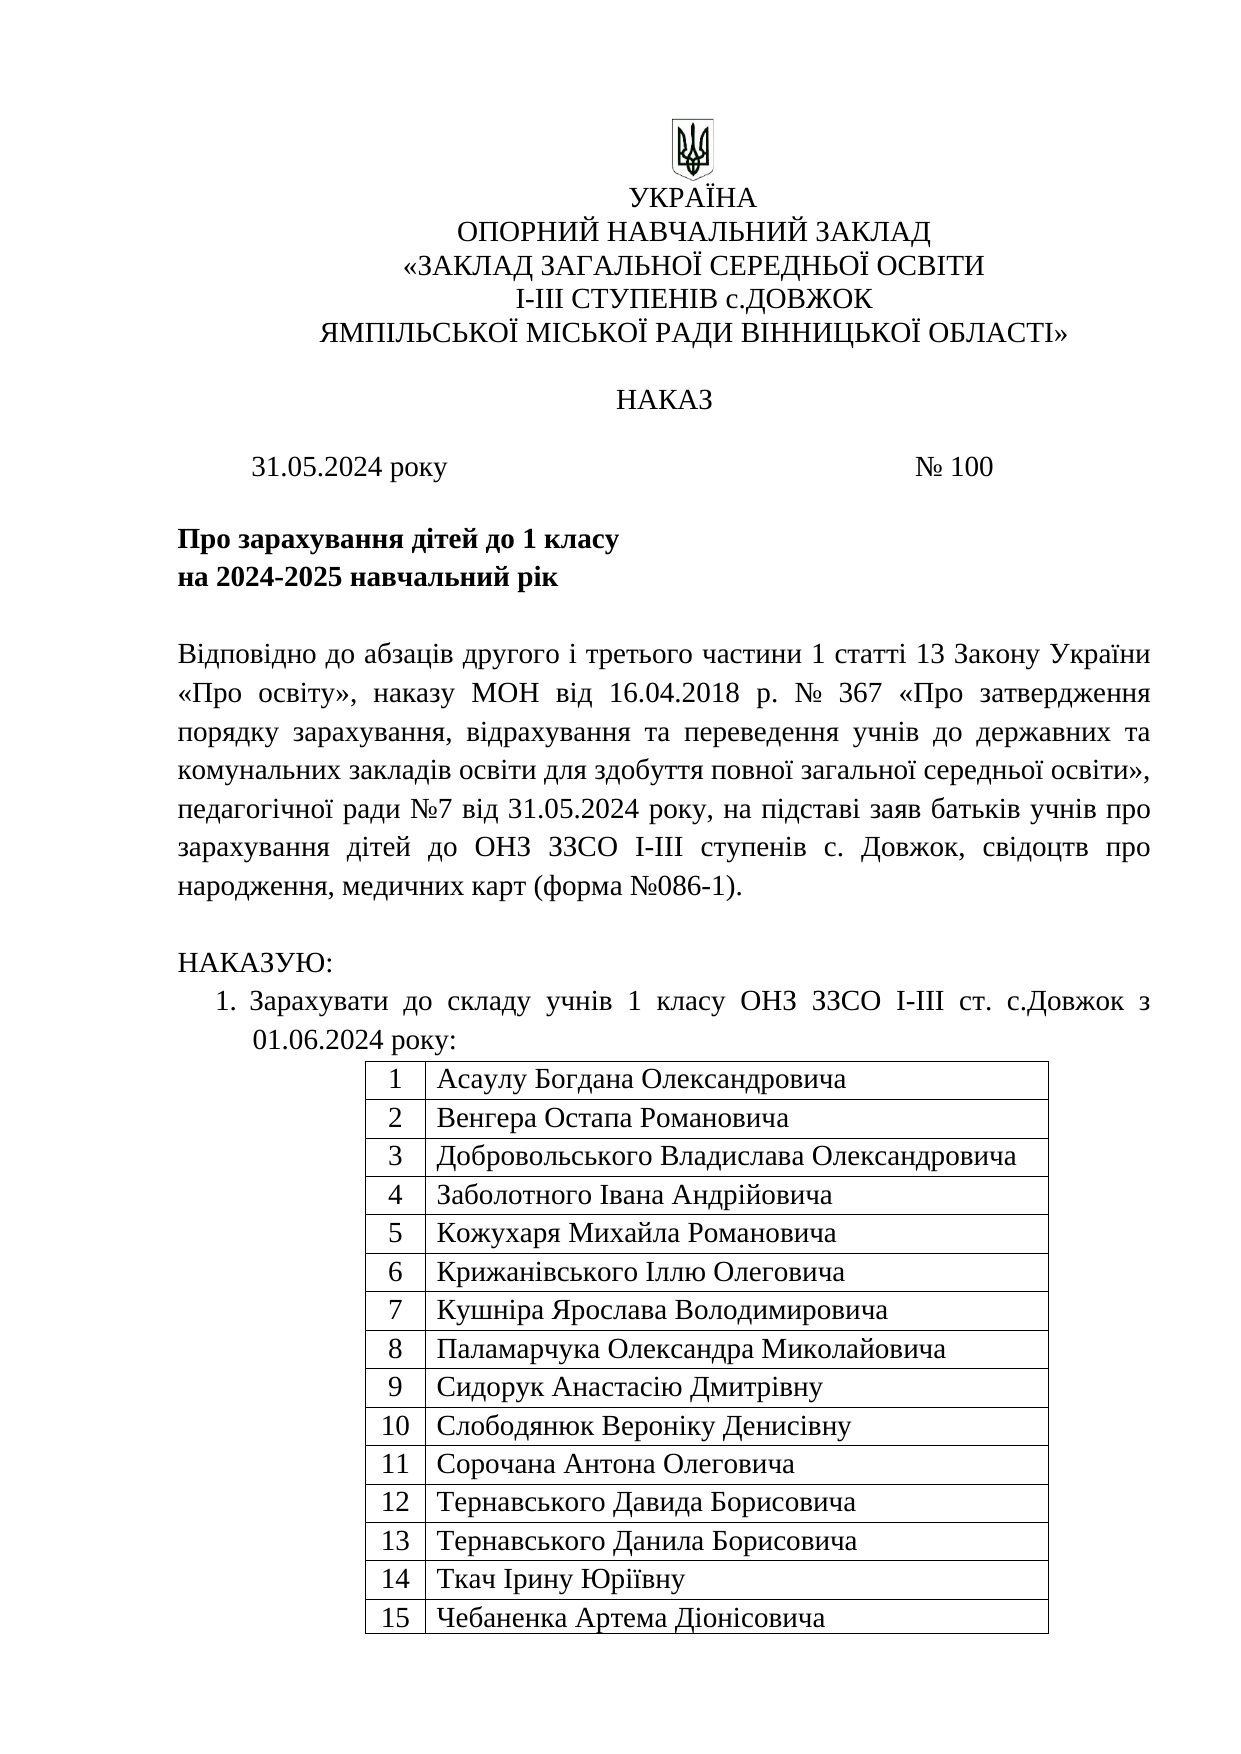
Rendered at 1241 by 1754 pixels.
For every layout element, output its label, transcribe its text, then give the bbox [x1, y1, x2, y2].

table_cell 4 [366, 1177, 425, 1214]
text «ЗАКЛАД ЗАГАЛЬНОЇ СЕРЕДНЬОЇ ОСВІТИ [177, 248, 1152, 281]
table_cell 10 [366, 1408, 425, 1445]
table_cell 12 [366, 1485, 425, 1522]
table_cell Тернавського Давида Борисовича [426, 1485, 1048, 1522]
text ОПОРНий НАВЧАЛЬНий ЗАКЛАД [177, 214, 1152, 248]
table_header 1 [366, 1062, 425, 1099]
table_cell 5 [366, 1215, 425, 1253]
picture [671, 118, 714, 181]
table_cell 14 [366, 1561, 425, 1599]
table_cell Тернавського Данила Борисовича [426, 1523, 1048, 1560]
table_cell 13 [366, 1523, 425, 1560]
table_cell 9 [366, 1369, 425, 1407]
table_cell 15 [366, 1600, 425, 1633]
text УКРАЇНА [177, 181, 1152, 214]
table_cell Венгера Остапа Романовича [426, 1100, 1048, 1137]
table_cell Паламарчука Олександра Миколайовича [426, 1331, 1048, 1368]
text ЯмпільськОЇ МІСЬКОЇ РАДИ Вінницької області» [177, 315, 1152, 348]
table_cell Сорочана Антона Олеговича [426, 1446, 1048, 1483]
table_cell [426, 1600, 1048, 1633]
table_header Асаулу Богдана Олександровича [426, 1062, 1048, 1099]
text Відповідно до абзаців другого і третього частини 1 статті 13 Закону України «Про освіту», наказу МОН від 16.04.2018 р. № 367 «Про затвердження порядку зарахування, відрахування та переведення учнів до державних та комунальних закладів освіти для здобуття повної загальної середньої освіти», педагогічної ради №7 від 31.05.2024 року, на підставі заяв батьків учнів про зарахування дітей до ОНЗ ЗЗСО І-ІІІ ступенів с. Довжок, свідоцтв про народження, медичних карт (форма №086-1). [177, 670, 1152, 901]
table_cell 2 [366, 1100, 425, 1137]
text Про зарахування дітей до 1 класу [177, 521, 1152, 554]
text І-ІІІ СТУПЕНІВ с.ДОВЖОК [177, 281, 1152, 315]
text НАКАЗУЮ: [177, 945, 1152, 978]
table_cell Заболотного Івана Андрійовича [426, 1177, 1048, 1214]
table_cell 3 [366, 1139, 425, 1176]
table_cell 7 [366, 1292, 425, 1330]
table_cell Крижанівського Іллю Олеговича [426, 1254, 1048, 1291]
list Зарахувати до складу учнів 1 класу ОНЗ ЗЗСО І-ІІІ ст. с.Довжок з 01.06.2024 року: [215, 983, 1152, 1056]
text 31.05.2024 року № 100 [177, 449, 1152, 482]
table_cell Ткач Ірину Юріївну [426, 1561, 1048, 1599]
table_cell Сидорук Анастасію Дмитрівну [426, 1369, 1048, 1407]
table_cell 8 [366, 1331, 425, 1368]
table_cell 6 [366, 1254, 425, 1291]
table_cell Добровольського Владислава Олександровича [426, 1139, 1048, 1176]
table_cell Кожухаря Михайла Романовича [426, 1215, 1048, 1253]
text на 2024-2025 навчальний рік [177, 559, 1152, 593]
table_cell Кушніра Ярослава Володимировича [426, 1292, 1048, 1330]
table_cell Слободянюк Вероніку Денисівну [426, 1408, 1048, 1445]
table_cell 11 [366, 1446, 425, 1483]
text НАКАЗ [177, 382, 1152, 415]
